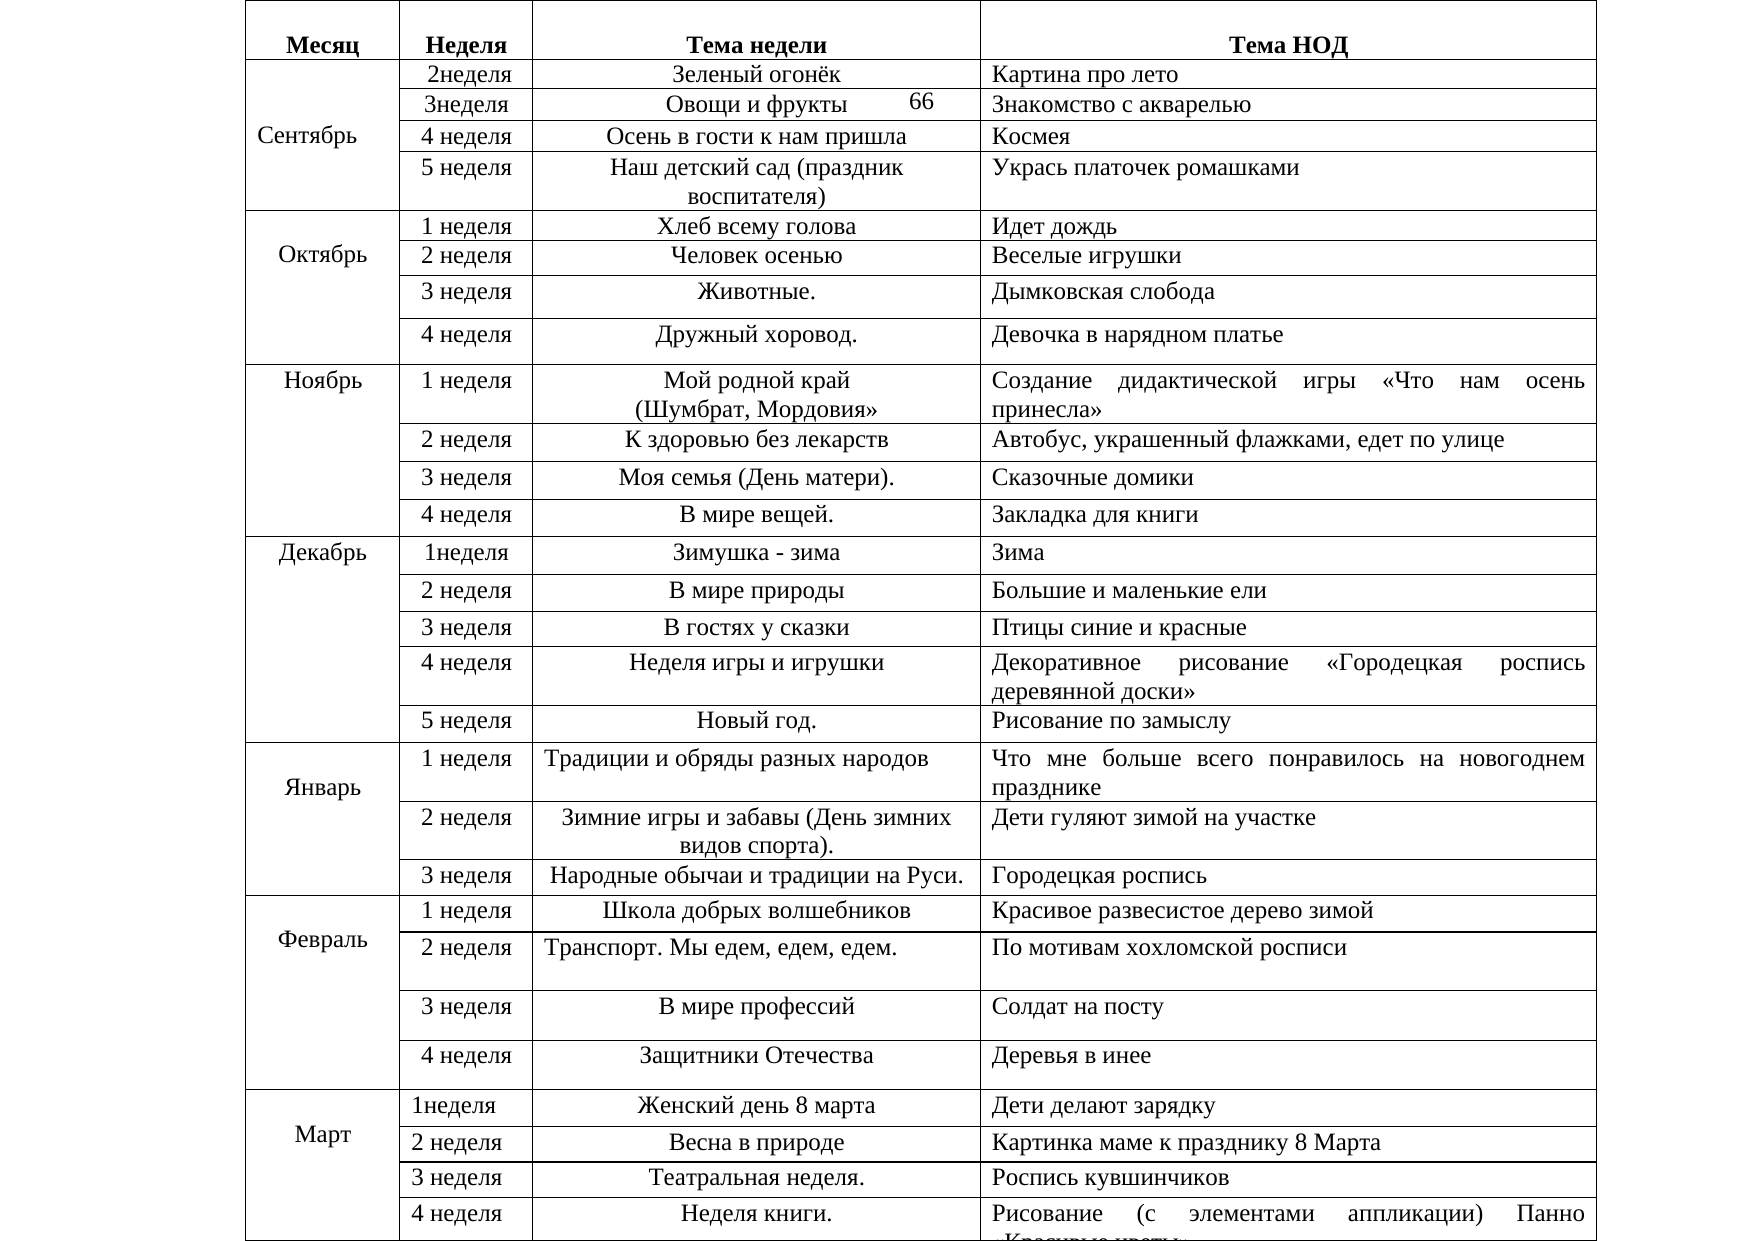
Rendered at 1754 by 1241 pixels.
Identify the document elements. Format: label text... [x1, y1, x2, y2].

table_cell Зимушка - зима [533, 537, 980, 574]
table_cell Веселые игрушки [981, 241, 1596, 275]
table_header Неделя [400, 1, 532, 58]
table_cell 1 неделя [400, 211, 532, 239]
table_cell Осень в гости к нам пришла [533, 121, 980, 151]
table_cell Театральная неделя. [533, 1163, 980, 1197]
table_cell Городецкая роспись [981, 860, 1596, 894]
table_cell Картина про лето [981, 60, 1596, 88]
table_cell Красивое развесистое дерево зимой [981, 896, 1596, 931]
table_cell 4 неделя [400, 121, 532, 151]
table_cell Картинка маме к празднику 8 Марта [981, 1127, 1596, 1161]
table_cell 3 неделя [400, 991, 532, 1039]
table_cell 2 неделя [400, 802, 532, 859]
table_header Тема недели [533, 1, 980, 58]
table_cell Укрась платочек ромашками [981, 152, 1596, 210]
table_cell 2 неделя [400, 424, 532, 461]
table_cell 1неделя [400, 1090, 532, 1126]
table_cell Птицы синие и красные [981, 612, 1596, 646]
table_cell Март [246, 1090, 399, 1240]
table_cell 1неделя [400, 537, 532, 574]
table_cell Транспорт. Мы едем, едем, едем. [533, 933, 980, 990]
table_cell Дружный хоровод. [533, 319, 980, 364]
table_cell 1 неделя [400, 365, 532, 423]
table_cell Знакомство с акварелью [981, 89, 1596, 120]
table_cell 2неделя [400, 60, 532, 88]
table_cell 2 неделя [400, 241, 532, 275]
table_cell Школа добрых волшебников [533, 896, 980, 931]
table_cell Неделя книги. [533, 1198, 980, 1240]
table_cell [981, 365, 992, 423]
table_cell 3неделя [400, 89, 532, 120]
table_cell Сентябрь [246, 60, 399, 210]
table_cell Солдат на посту [981, 991, 1596, 1039]
table_cell К здоровью без лекарств [533, 424, 980, 461]
table_cell Космея [981, 121, 1596, 151]
table_cell Овощи и фрукты [533, 89, 980, 120]
table_cell 3 неделя [400, 462, 532, 498]
table_cell Новый год. [533, 706, 980, 742]
table_header Тема НОД [981, 1, 1596, 58]
table_cell 3 неделя [400, 276, 532, 318]
table_cell Декоративное рисование «Городецкая роспись деревянной доски» [981, 647, 1596, 704]
table_cell Деревья в инее [981, 1041, 1596, 1089]
table_cell 4 неделя [400, 500, 532, 536]
table_header Месяц [246, 1, 399, 58]
table_cell 3 неделя [400, 860, 532, 894]
table_cell 2 неделя [400, 933, 532, 990]
table_cell Зеленый огонёк [533, 60, 980, 88]
table_cell Дети гуляют зимой на участке [981, 802, 1596, 859]
table_cell По мотивам хохломской росписи [981, 933, 1596, 990]
table_cell 4 неделя [400, 647, 532, 704]
table_cell Человек осенью [533, 241, 980, 275]
table_cell Девочка в нарядном платье [981, 319, 1596, 364]
table_cell Традиции и обряды разных народов [533, 743, 980, 801]
table_cell Рисование по замыслу [981, 706, 1596, 742]
table_cell 2 неделя [400, 575, 532, 611]
table_cell Зима [981, 537, 1596, 574]
table_cell Автобус, украшенный флажками, едет по улице [981, 424, 1596, 461]
table_cell Что мне больше всего понравилось на новогоднем празднике [981, 743, 1596, 801]
table_cell Хлеб всему голова [533, 211, 980, 239]
table_cell 3 неделя [400, 612, 532, 646]
table_cell Женский день 8 марта [533, 1090, 980, 1126]
table_cell В мире профессий [533, 991, 980, 1039]
table_cell Животные. [533, 276, 980, 318]
table_cell Январь [246, 743, 399, 894]
table_cell 1 неделя [400, 896, 532, 931]
table_cell 4 неделя [400, 319, 532, 364]
table_cell В гостях у сказки [533, 612, 980, 646]
table_cell 4 неделя [400, 1041, 532, 1089]
table_cell Весна в природе [533, 1127, 980, 1161]
table_cell Ноябрь [246, 365, 399, 536]
table_cell Декабрь [246, 537, 399, 742]
table_cell Народные обычаи и традиции на Руси. [533, 860, 980, 894]
table_cell 5 неделя [400, 152, 532, 210]
table_cell 2 неделя [400, 1127, 532, 1161]
table_cell Большие и маленькие ели [981, 575, 1596, 611]
table_cell Создание дидактической игры «Что нам осень принесла» [1103, 365, 1596, 423]
table_cell Неделя игры и игрушки [533, 647, 980, 704]
table_cell Мой родной край (Шумбрат, Мордовия» [533, 365, 980, 423]
table_cell Февраль [246, 896, 399, 1089]
table_cell Октябрь [246, 211, 399, 364]
table_cell Сказочные домики [981, 462, 1596, 498]
table_cell Защитники Отечества [533, 1041, 980, 1089]
table_cell В мире вещей. [533, 500, 980, 536]
table_cell Идет дождь [981, 211, 1596, 239]
table_cell Роспись кувшинчиков [981, 1163, 1596, 1197]
table_cell Моя семья (День матери). [533, 462, 980, 498]
table_cell 4 неделя [400, 1198, 532, 1240]
table_cell 1 неделя [400, 743, 532, 801]
table_cell 5 неделя [400, 706, 532, 742]
table_cell Дымковская слобода [981, 276, 1596, 318]
table_cell Закладка для книги [981, 500, 1596, 536]
table_cell Наш детский сад (праздник воспитателя) [533, 152, 980, 210]
table_cell Рисование (с элементами аппликации) Панно «Красивые цветы» [981, 1198, 1596, 1240]
table_cell Зимние игры и забавы (День зимних видов спорта). [533, 802, 980, 859]
table_cell В мире природы [533, 575, 980, 611]
table_cell 3 неделя [400, 1163, 532, 1197]
table_cell Дети делают зарядку [981, 1090, 1596, 1126]
